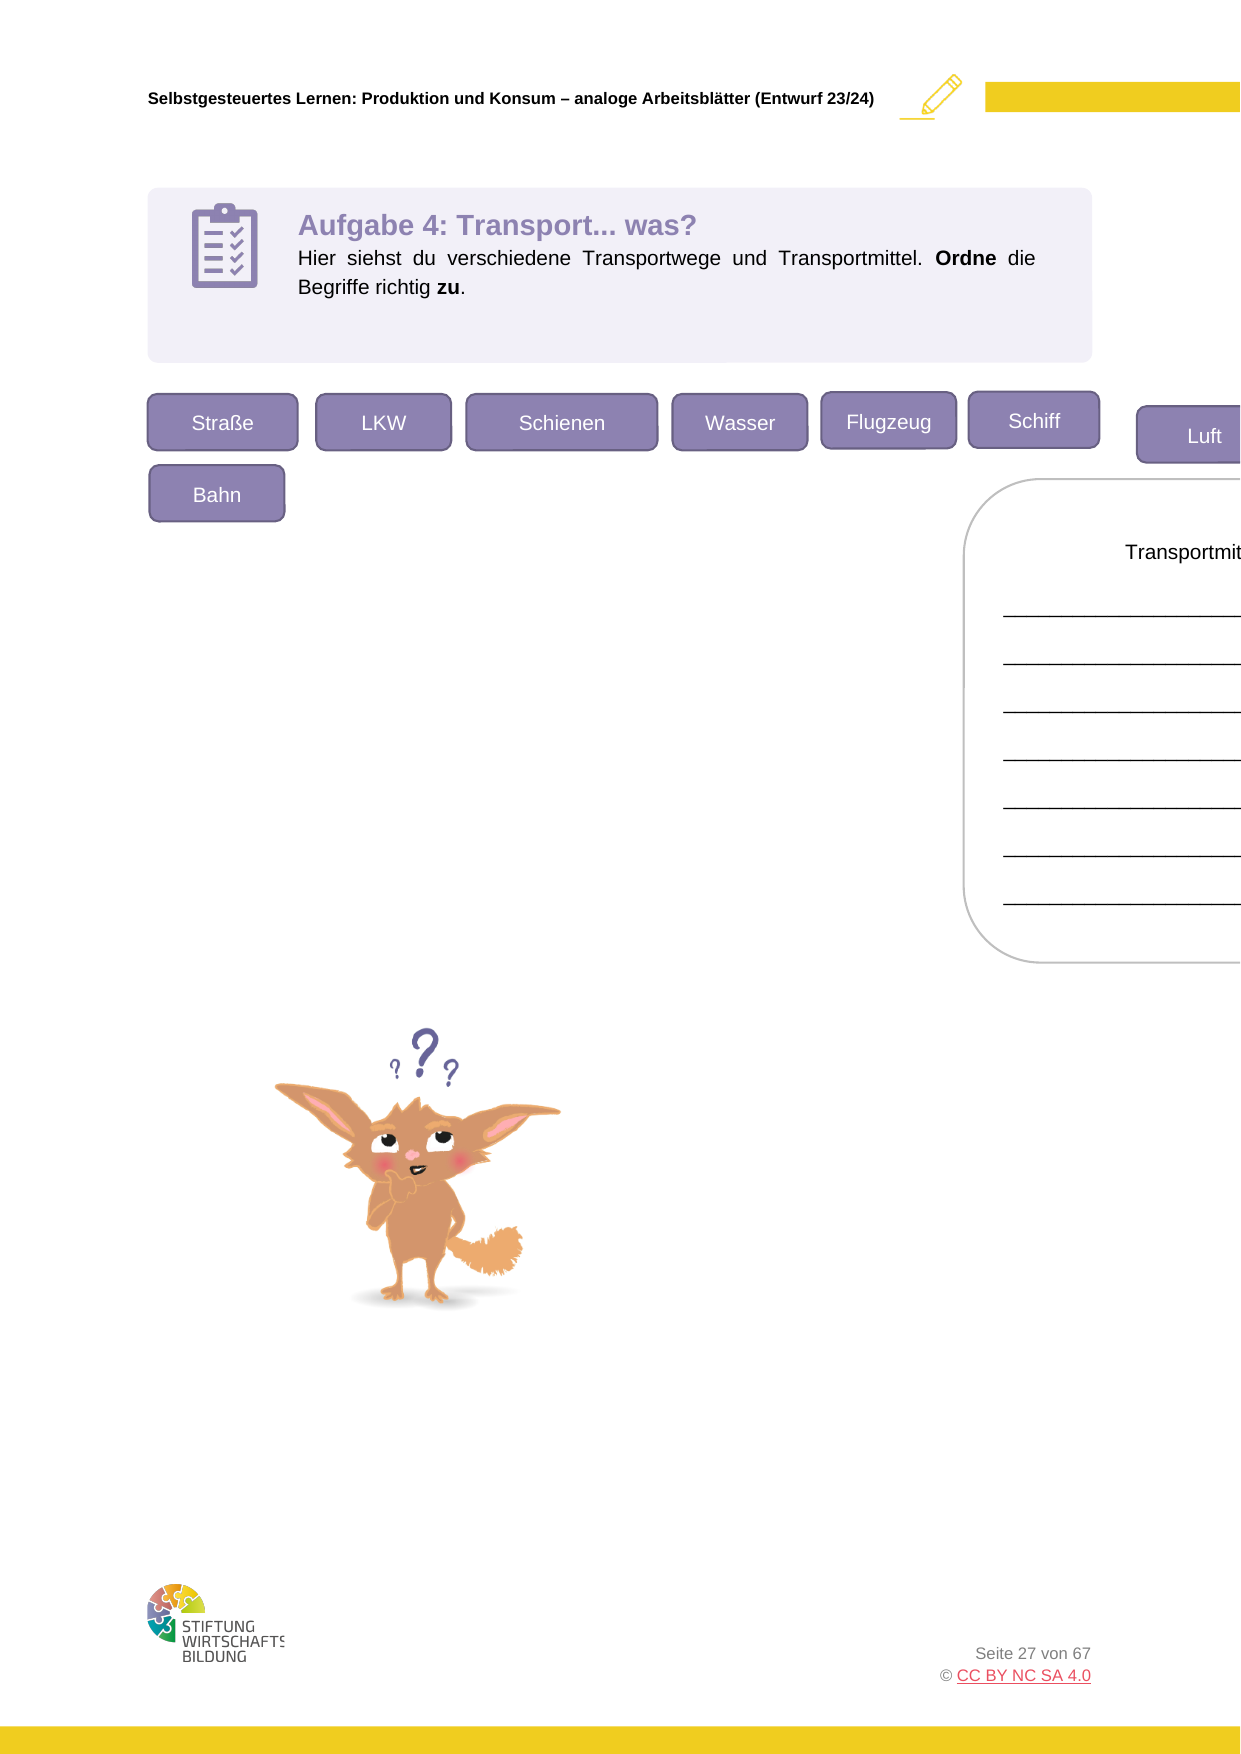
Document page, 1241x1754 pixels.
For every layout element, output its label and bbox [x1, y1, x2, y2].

picture [146, 1583, 285, 1663]
picture [174, 195, 275, 296]
picture [897, 63, 964, 130]
picture [247, 1026, 580, 1321]
